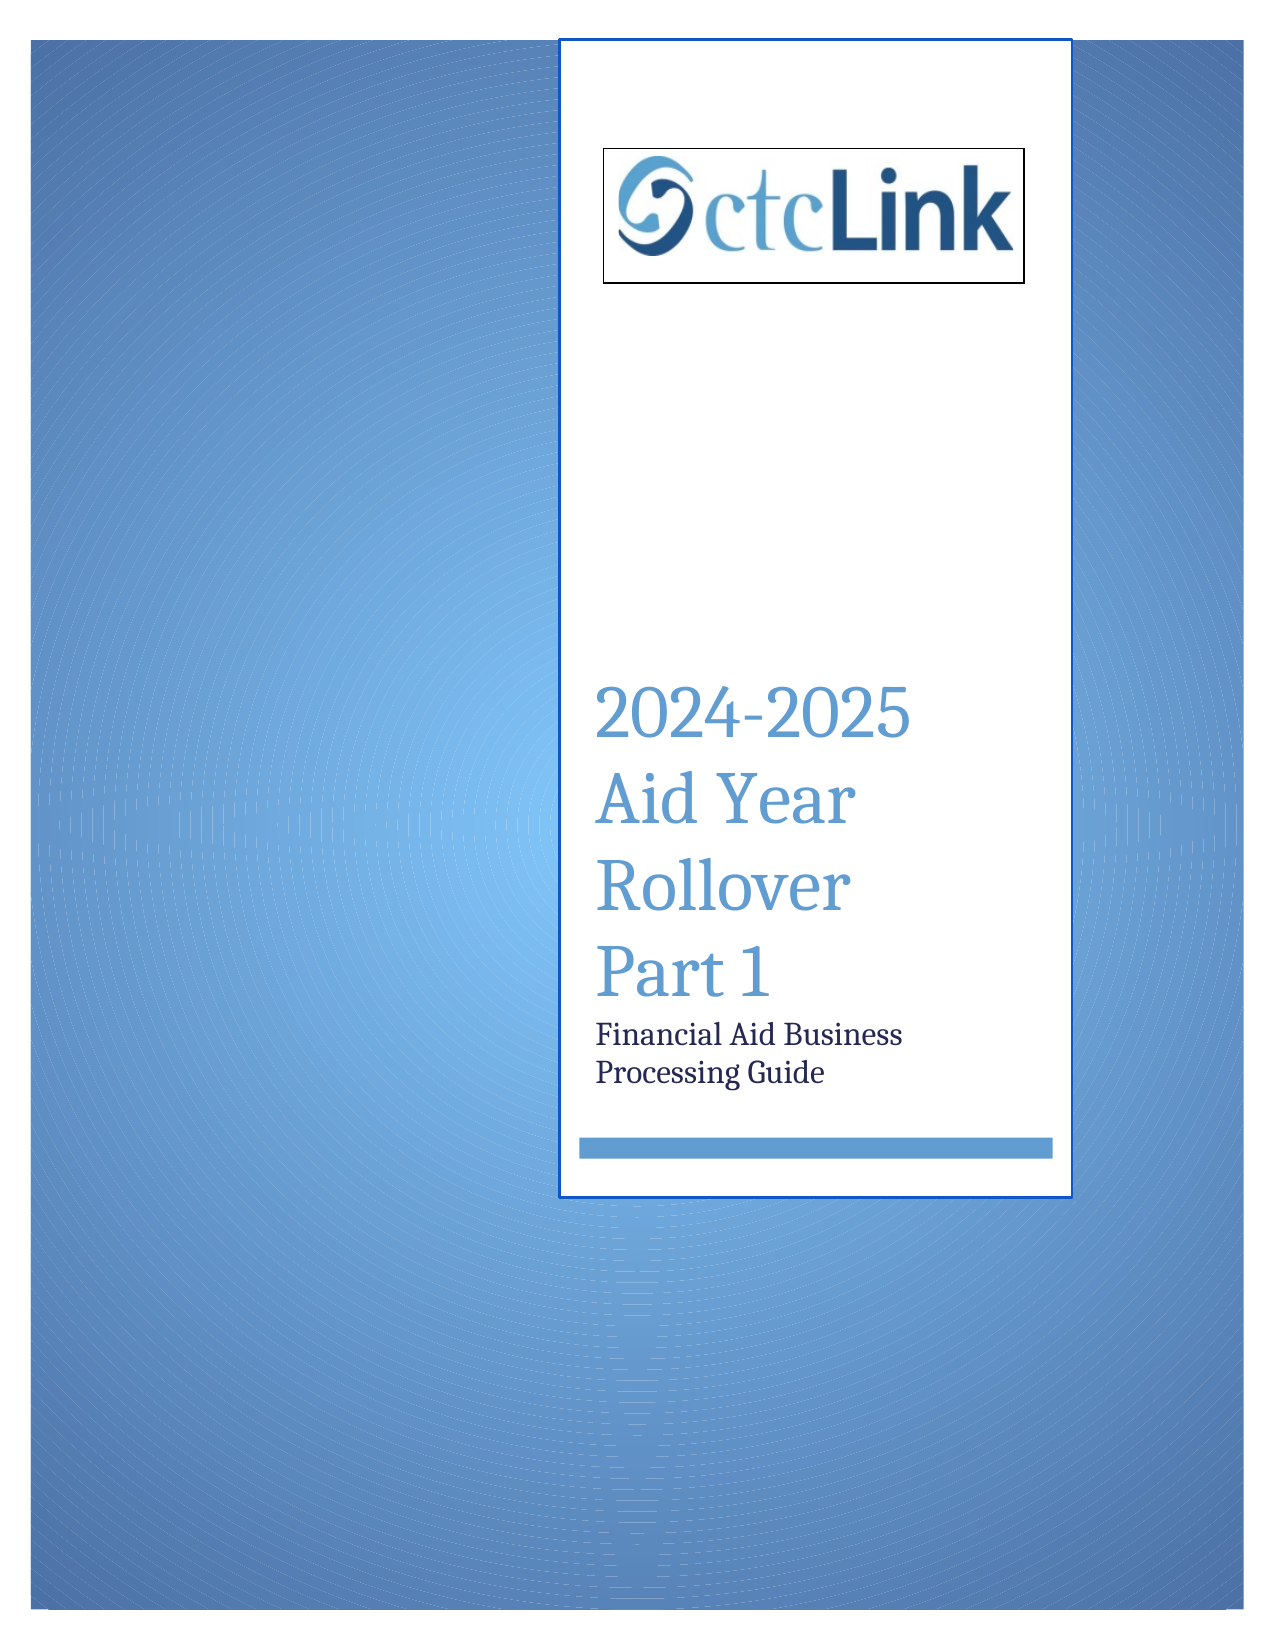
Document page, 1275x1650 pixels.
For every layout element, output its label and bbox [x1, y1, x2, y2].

picture [618, 156, 1014, 256]
